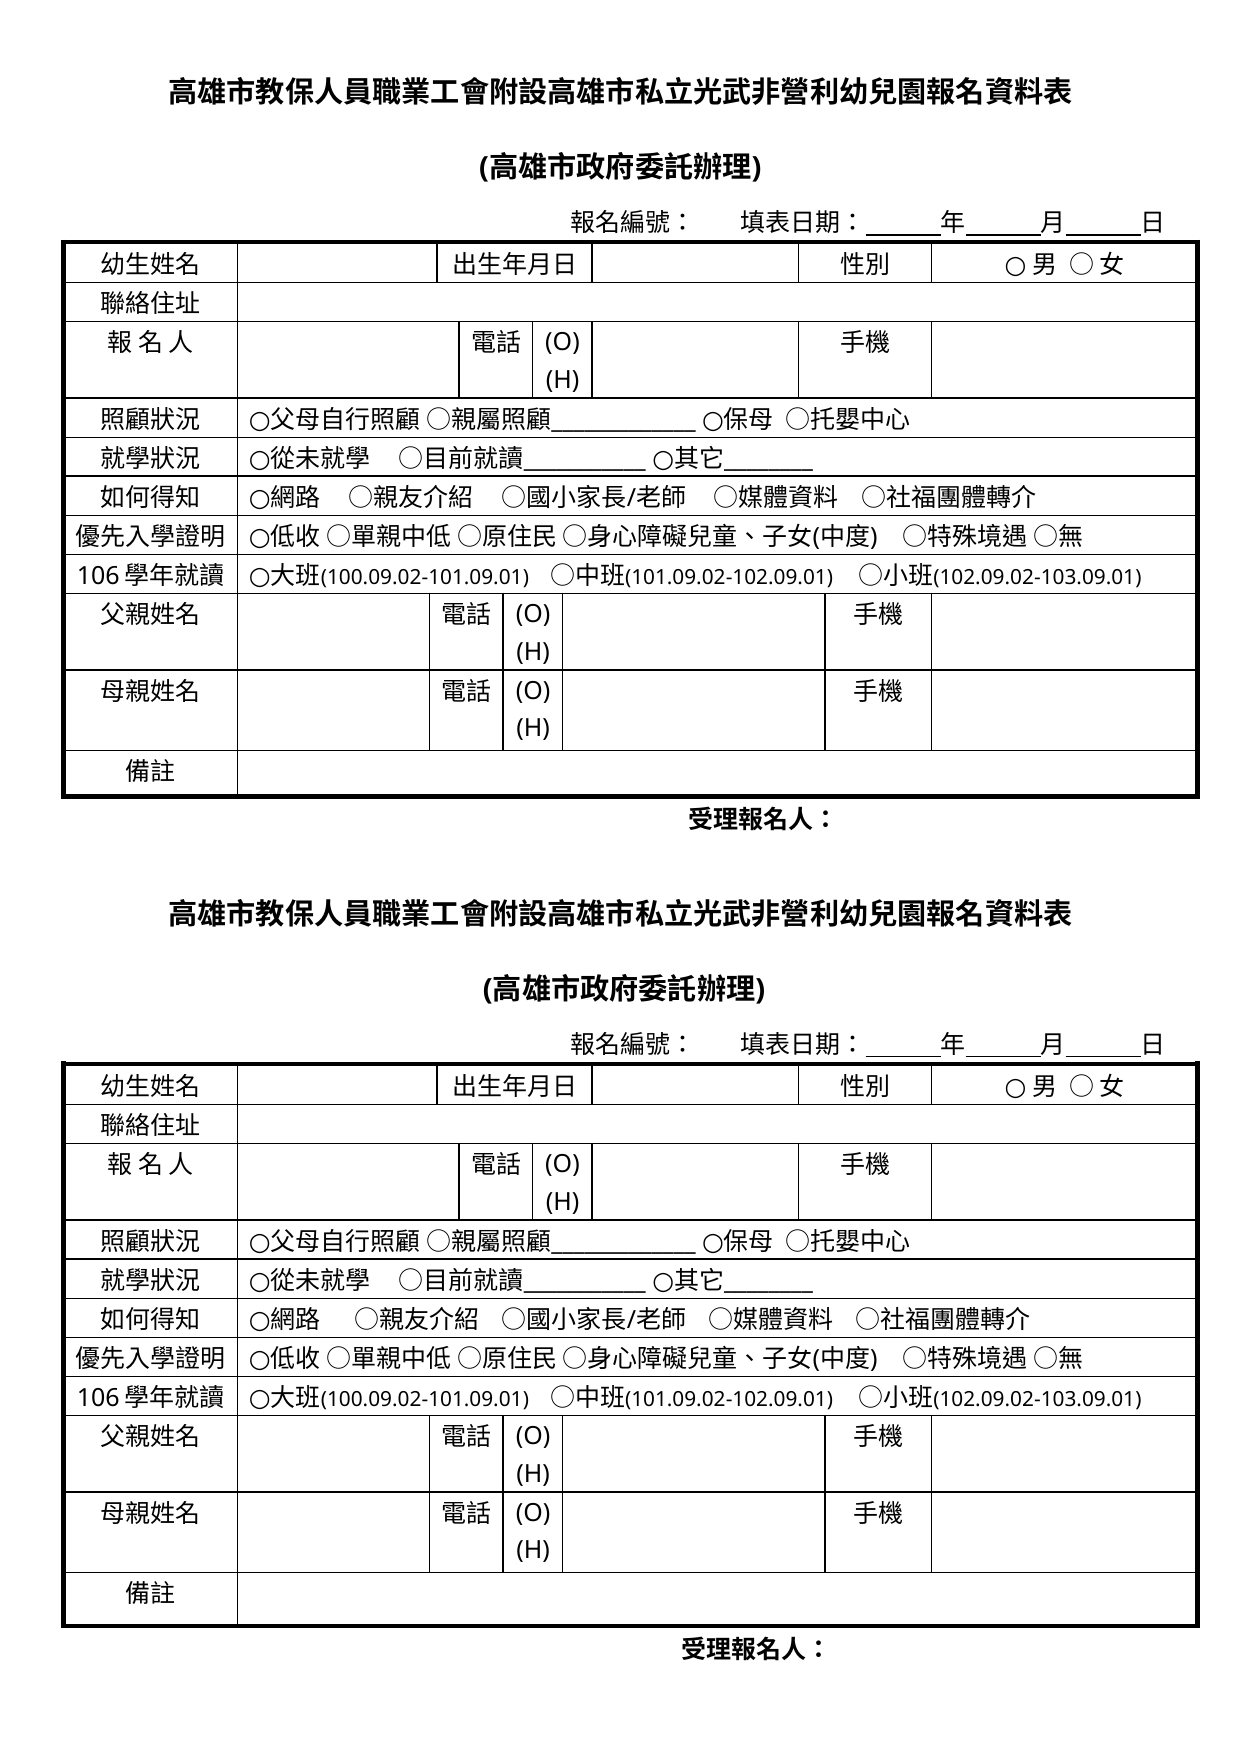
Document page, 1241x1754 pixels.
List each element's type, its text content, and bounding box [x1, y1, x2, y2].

table_cell 電話 [430, 671, 502, 750]
table_cell [563, 1416, 824, 1491]
table_cell 就學狀況 [66, 1260, 237, 1297]
table_header [238, 244, 436, 282]
table_header 出生年月日 [438, 1066, 591, 1104]
table_cell [563, 671, 824, 750]
text (高雄市政府委託辦理) [75, 949, 1165, 1024]
text 受理報名人： [75, 799, 1165, 836]
table_cell 手機 [799, 1144, 931, 1219]
table_cell (O) (H) [504, 594, 562, 669]
table_cell 電話 [460, 322, 532, 397]
table_cell [563, 594, 824, 669]
table_cell [593, 1144, 798, 1219]
text 報名編號： 填表日期： 年 月 日 [75, 1024, 1165, 1061]
table_cell ○大班(100.09.02-101.09.01) ○中班(101.09.02-102.09.01) ○小班(102.09.02-103.09.01) [238, 555, 1195, 593]
text 高雄市教保人員職業工會附設高雄市私立光武非營利幼兒園報名資料表 [75, 874, 1165, 949]
table_cell [238, 1493, 429, 1572]
table_cell 優先入學證明 [66, 1338, 237, 1376]
table_cell [932, 1144, 1195, 1219]
text 高雄市教保人員職業工會附設高雄市私立光武非營利幼兒園報名資料表 [75, 52, 1165, 127]
table_cell 電話 [430, 1416, 502, 1491]
table_cell 報 名 人 [66, 322, 237, 397]
table_cell 照顧狀況 [66, 399, 237, 436]
table_cell ○網路 ○親友介紹 ○國小家長/老師 ○媒體資料 ○社福團體轉介 [238, 477, 1195, 514]
table_header [593, 244, 798, 282]
table_cell ○父母自行照顧 ○親屬照顧_____________ ○保母 ○托嬰中心 [238, 1221, 1195, 1258]
table_cell 手機 [826, 1416, 931, 1491]
table_cell (O) (H) [533, 1144, 591, 1219]
table_cell 父親姓名 [66, 594, 237, 669]
table_cell 母親姓名 [66, 1493, 237, 1572]
table_cell [932, 671, 1195, 750]
table_cell [932, 594, 1195, 669]
table_cell 106學年就讀 [66, 555, 237, 593]
text (高雄市政府委託辦理) [75, 127, 1165, 202]
table_cell [238, 283, 1195, 321]
table_header 幼生姓名 [66, 244, 237, 282]
table_cell ○父母自行照顧 ○親屬照顧_____________ ○保母 ○托嬰中心 [238, 399, 1195, 436]
table_cell 電話 [430, 1493, 502, 1572]
table_header ○ 男 ○ 女 [932, 244, 1195, 282]
table_cell [238, 594, 429, 669]
table_cell [238, 751, 1195, 794]
table_cell (O) (H) [504, 671, 562, 750]
table_cell 手機 [826, 594, 931, 669]
text 受理報名人： [75, 1628, 1165, 1666]
table_cell 手機 [799, 322, 931, 397]
table_cell 聯絡住址 [66, 1105, 237, 1143]
text 報名編號： 填表日期： 年 月 日 [75, 202, 1165, 239]
table_cell [238, 1105, 1195, 1143]
table_cell [563, 1493, 824, 1572]
table_cell ○低收 ○單親中低 ○原住民 ○身心障礙兒童、子女(中度) ○特殊境遇 ○無 [238, 516, 1195, 553]
table_header 幼生姓名 [66, 1066, 237, 1104]
table_cell [238, 1573, 1195, 1624]
table_cell (O) (H) [533, 322, 591, 397]
table_cell 照顧狀況 [66, 1221, 237, 1258]
table_cell ○從未就學 ○目前就讀___________ ○其它________ [238, 438, 1195, 475]
table_cell 手機 [826, 1493, 931, 1572]
table_cell 如何得知 [66, 1299, 237, 1336]
table_cell [932, 1493, 1195, 1572]
table_cell 備註 [66, 751, 237, 794]
table_cell [593, 322, 798, 397]
table_cell [238, 322, 458, 397]
table_cell ○從未就學 ○目前就讀___________ ○其它________ [238, 1260, 1195, 1297]
table_cell 聯絡住址 [66, 283, 237, 321]
table_cell 就學狀況 [66, 438, 237, 475]
table_cell 優先入學證明 [66, 516, 237, 553]
table_cell [238, 671, 429, 750]
table_cell ○低收 ○單親中低 ○原住民 ○身心障礙兒童、子女(中度) ○特殊境遇 ○無 [238, 1338, 1195, 1376]
table_header ○ 男 ○ 女 [932, 1066, 1195, 1104]
table_header 出生年月日 [438, 244, 591, 282]
table_cell (O) (H) [504, 1416, 562, 1491]
table_cell 手機 [826, 671, 931, 750]
table_cell 電話 [460, 1144, 532, 1219]
table_header 性別 [799, 244, 931, 282]
table_cell 106學年就讀 [66, 1377, 237, 1414]
table_cell [932, 1416, 1195, 1491]
table_cell [932, 322, 1195, 397]
table_header 性別 [799, 1066, 931, 1104]
table_cell [238, 1144, 458, 1219]
table_header [238, 1066, 436, 1104]
table_cell 電話 [430, 594, 502, 669]
table_cell 備註 [66, 1573, 237, 1624]
table_cell 報 名 人 [66, 1144, 237, 1219]
table_cell 父親姓名 [66, 1416, 237, 1491]
table_cell ○網路 ○親友介紹 ○國小家長/老師 ○媒體資料 ○社福團體轉介 [238, 1299, 1195, 1336]
table_cell 母親姓名 [66, 671, 237, 750]
table_cell (O) (H) [504, 1493, 562, 1572]
table_cell ○大班(100.09.02-101.09.01) ○中班(101.09.02-102.09.01) ○小班(102.09.02-103.09.01) [238, 1377, 1195, 1414]
table_header [593, 1066, 798, 1104]
table_cell [238, 1416, 429, 1491]
table_cell 如何得知 [66, 477, 237, 514]
